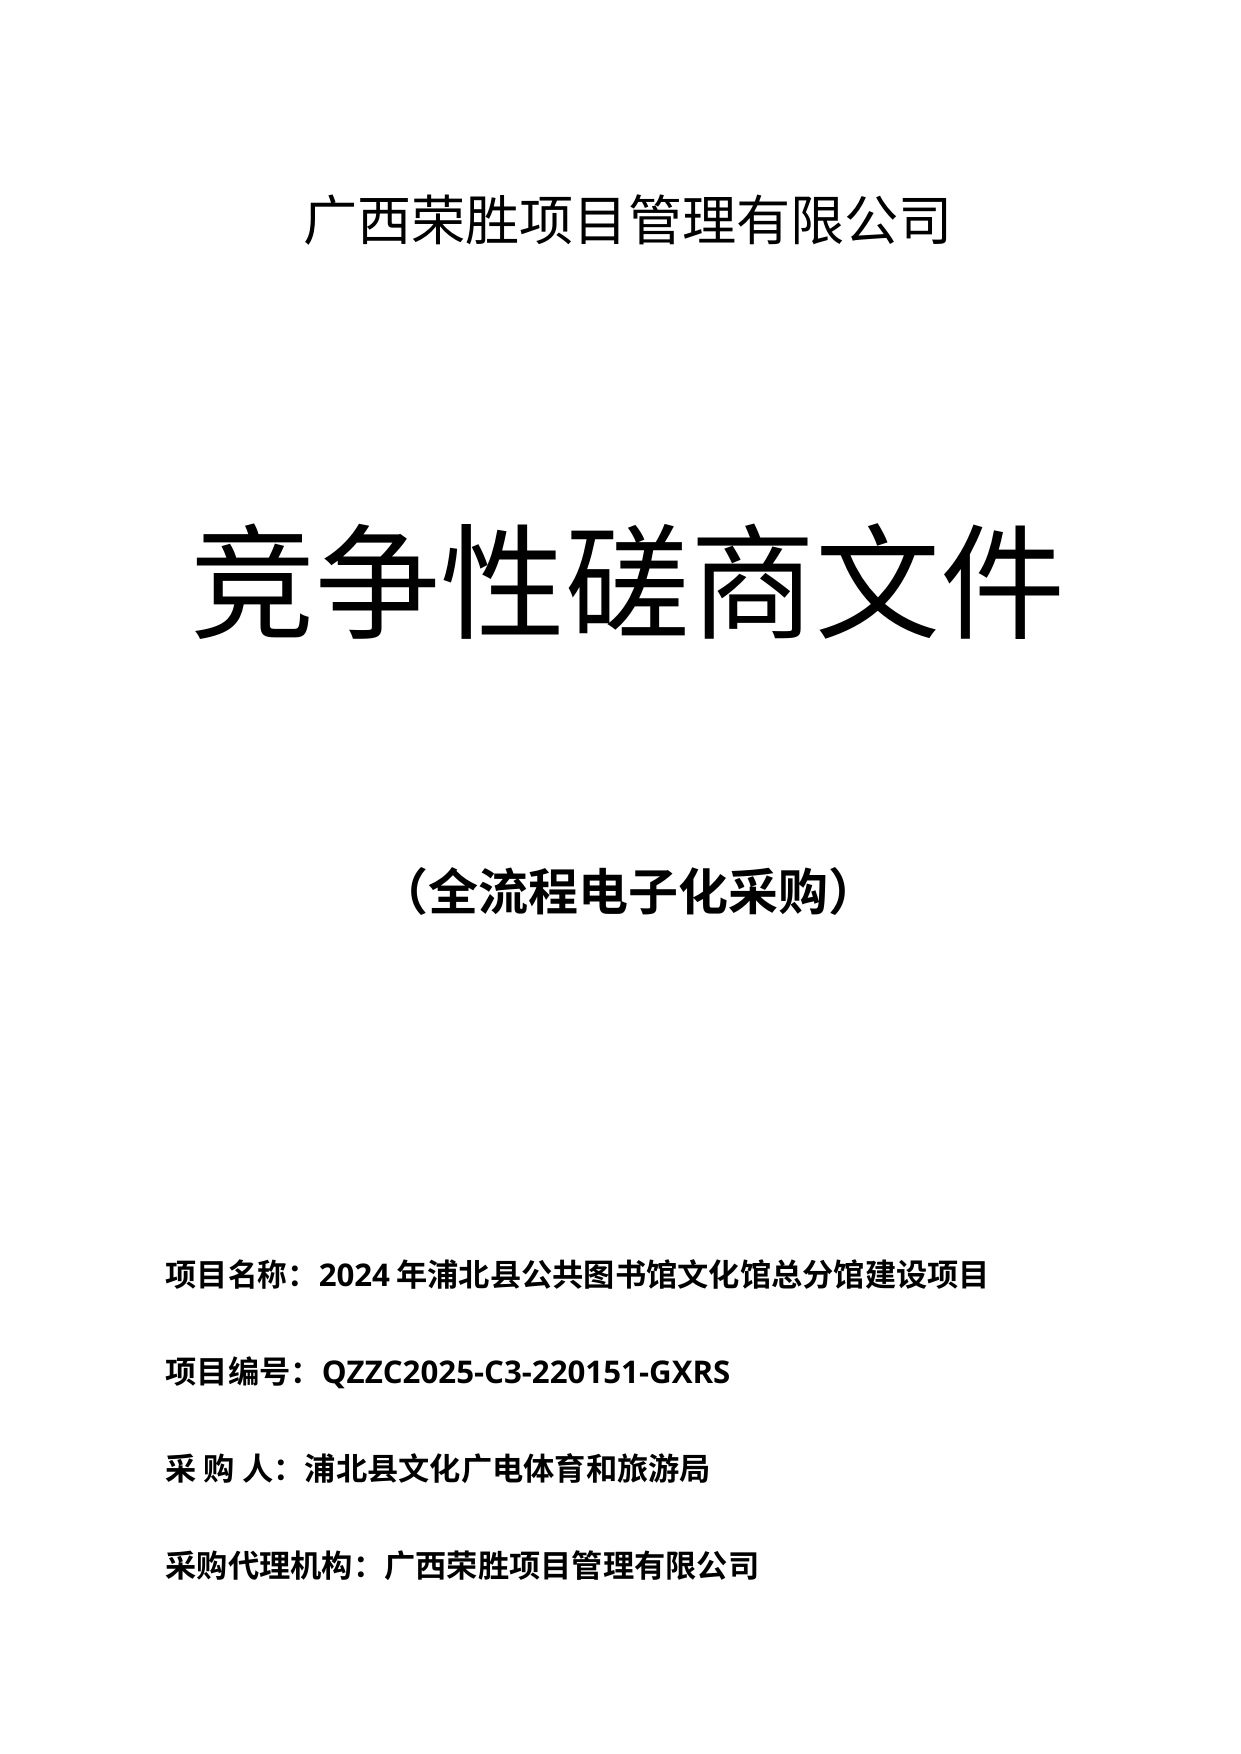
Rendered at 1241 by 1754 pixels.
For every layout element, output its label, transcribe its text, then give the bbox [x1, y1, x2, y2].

text （全流程电子化采购） [165, 852, 1090, 925]
text 项目名称：2024年浦北县公共图书馆文化馆总分馆建设项目 [165, 1250, 1090, 1296]
text 采购代理机构：广西荣胜项目管理有限公司 [165, 1541, 1090, 1586]
text 竞争性磋商文件 [165, 484, 1090, 665]
text 采 购 人：浦北县文化广电体育和旅游局 [165, 1444, 1090, 1490]
text 广西荣胜项目管理有限公司 [165, 168, 1090, 266]
text 项目编号：QZZC2025-C3-220151-GXRS [165, 1347, 1090, 1393]
